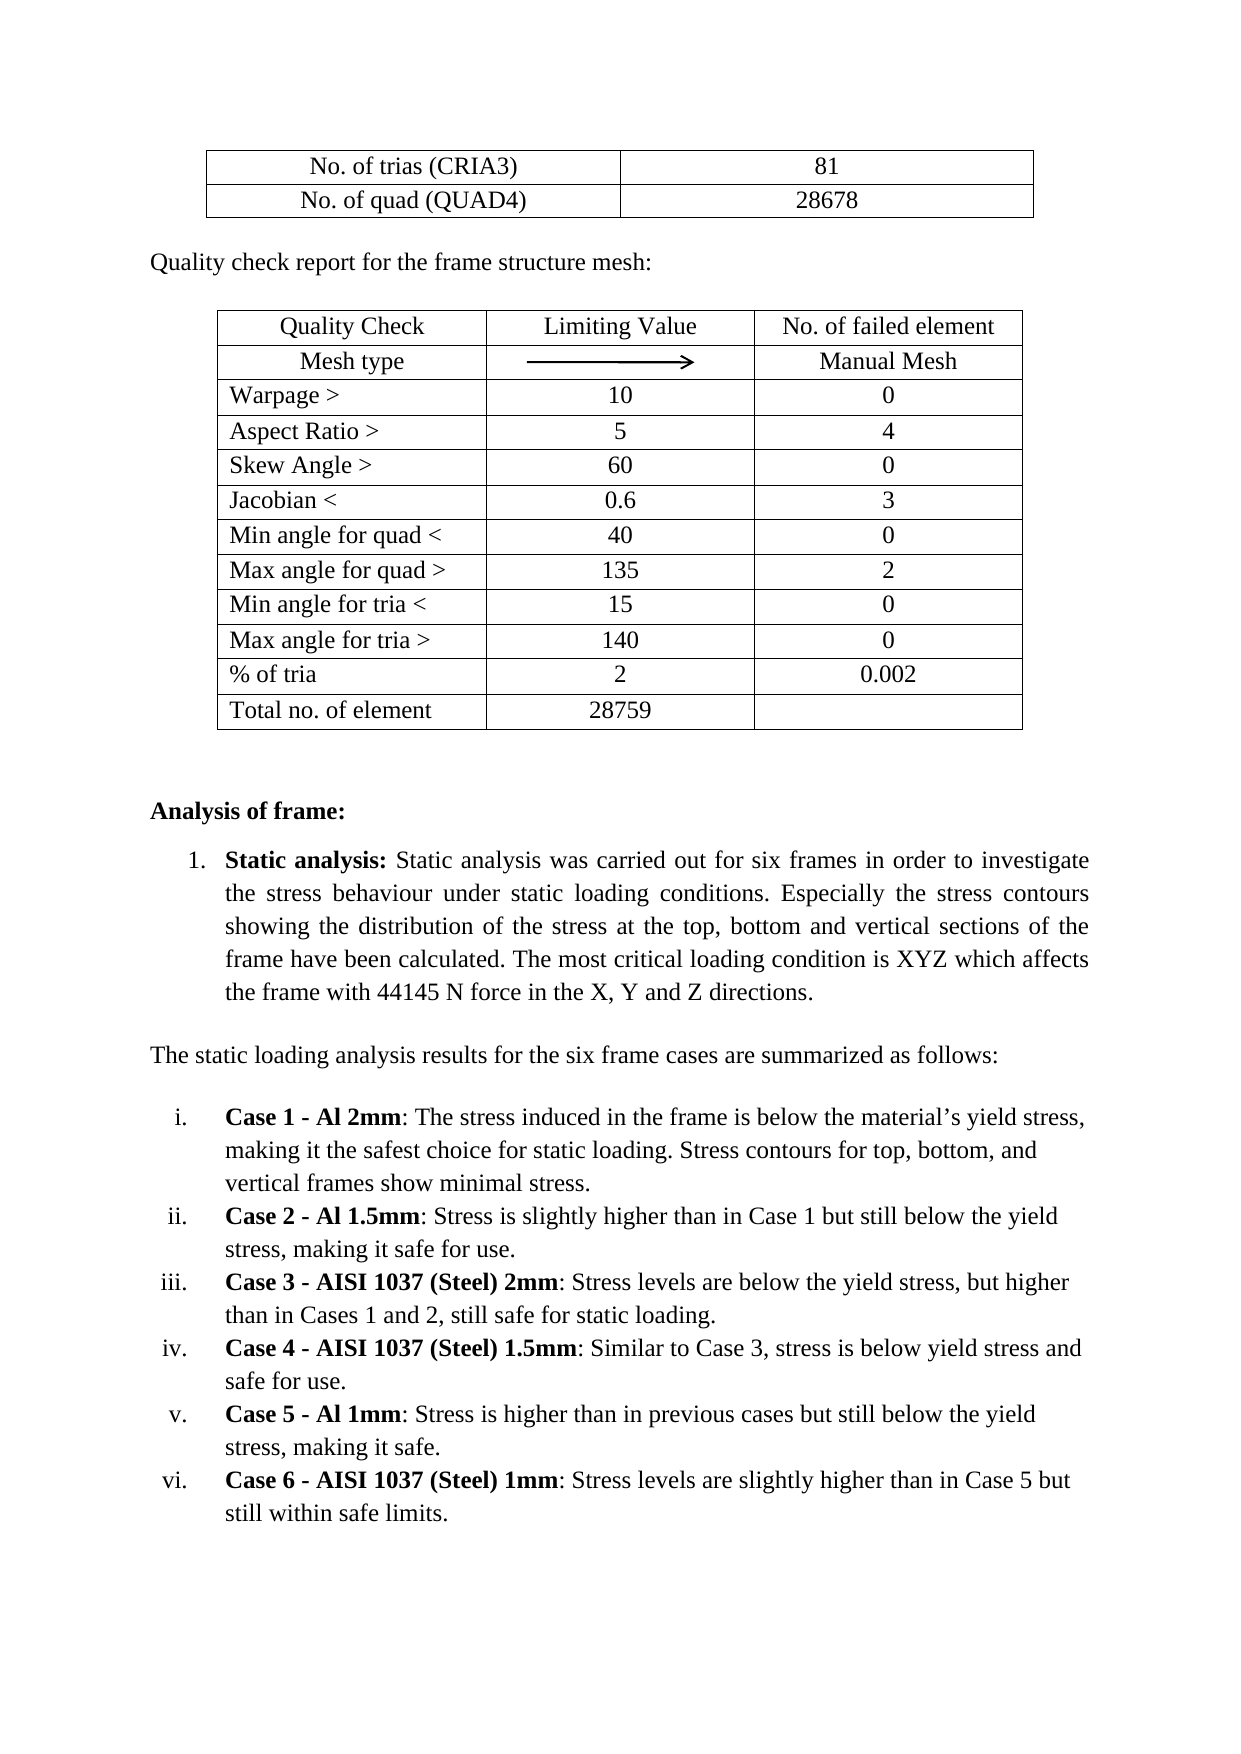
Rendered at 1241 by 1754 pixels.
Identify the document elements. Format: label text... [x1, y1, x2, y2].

list Static analysis: Static analysis was carried out for six frames in order to investigate the stress behaviour under static loading conditions. Especially the stress contours showing the distribution of the stress at the top, bottom and vertical sections of the frame have been calculated. The most critical loading condition is XYZ which affects the frame with 44145 N force in the X, Y and Z directions. [187, 845, 1090, 1006]
table_cell 135 [487, 555, 754, 588]
table_header Limiting Value [487, 311, 754, 345]
table_cell Min angle for tria < [218, 590, 486, 624]
table_cell Max angle for quad > [218, 555, 486, 588]
table_cell Max angle for tria > [218, 625, 486, 658]
table_cell 0.002 [755, 659, 1022, 694]
table_cell 0 [755, 450, 1022, 484]
table_cell Skew Angle > [218, 450, 486, 484]
table_cell 0 [755, 625, 1022, 658]
table_cell Min angle for quad < [218, 520, 486, 554]
table_cell [487, 346, 754, 379]
list Case 3 - AISI 1037 (Steel) 2mm: Stress levels are below the yield stress, but higher than in Cases 1 and 2, still safe for static loading. [187, 1267, 1090, 1329]
text Quality check report for the frame structure mesh: [150, 247, 1090, 276]
table_cell Warpage > [218, 380, 486, 415]
list Case 6 - AISI 1037 (Steel) 1mm: Stress levels are slightly higher than in Case 5 but still within safe limits. [187, 1465, 1090, 1527]
table_cell Total no. of element [218, 695, 486, 729]
text The static loading analysis results for the six frame cases are summarized as follows: [150, 1040, 1090, 1068]
table_cell 2 [755, 555, 1022, 588]
table_cell 0 [755, 590, 1022, 624]
table_header No. of failed element [755, 311, 1022, 345]
list Case 1 - Al 2mm: The stress induced in the frame is below the material’s yield stress, making it the safest choice for static loading. Stress contours for top, bottom, and vertical frames show minimal stress. [187, 1102, 1090, 1197]
table_cell 10 [487, 380, 754, 415]
table_cell % of tria [218, 659, 486, 694]
table_cell No. of quad (QUAD4) [207, 185, 620, 217]
table_cell 15 [487, 590, 754, 624]
table_cell 0.6 [487, 486, 754, 519]
list Case 2 - Al 1.5mm: Stress is slightly higher than in Case 1 but still below the yield stress, making it safe for use. [187, 1201, 1090, 1263]
table_cell [755, 695, 1022, 729]
table_header Quality Check [218, 311, 486, 345]
table_cell 140 [487, 625, 754, 658]
table_cell 40 [487, 520, 754, 554]
table_cell 28678 [621, 185, 1033, 217]
table_cell 81 [621, 151, 1033, 184]
table_cell 5 [487, 416, 754, 449]
table_cell Manual Mesh [755, 346, 1022, 379]
table_cell 2 [487, 659, 754, 694]
table_cell Jacobian < [218, 486, 486, 519]
table_cell 3 [755, 486, 1022, 519]
list Case 4 - AISI 1037 (Steel) 1.5mm: Similar to Case 3, stress is below yield stress and safe for use. [187, 1333, 1090, 1395]
table_cell 0 [755, 520, 1022, 554]
table_cell No. of trias (CRIA3) [207, 151, 620, 184]
table_cell 28759 [487, 695, 754, 729]
text Analysis of frame: [150, 796, 1090, 824]
table_cell Aspect Ratio > [218, 416, 486, 449]
table_cell 4 [755, 416, 1022, 449]
list Case 5 - Al 1mm: Stress is higher than in previous cases but still below the yield stress, making it safe. [187, 1399, 1090, 1461]
table_cell Mesh type [218, 346, 486, 379]
table_cell 0 [755, 380, 1022, 415]
table_cell 60 [487, 450, 754, 484]
